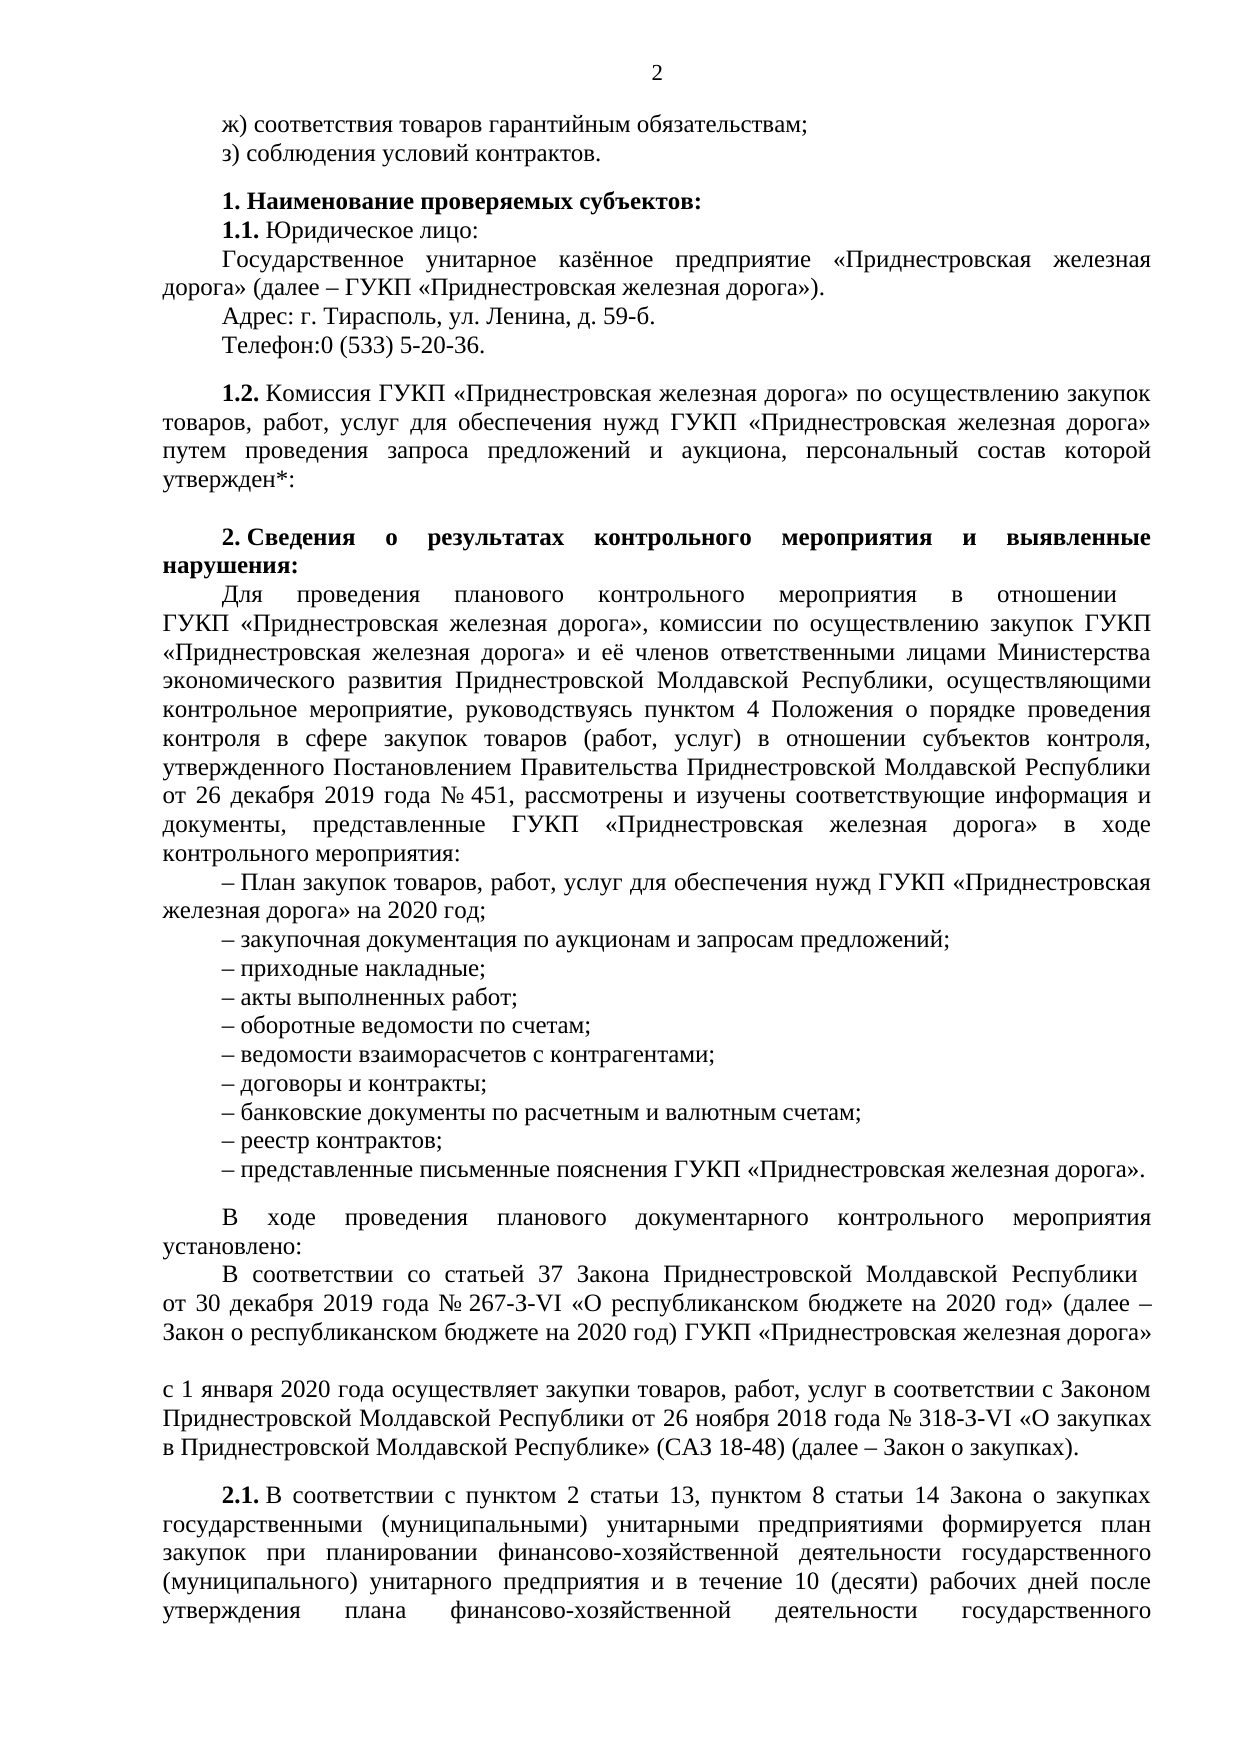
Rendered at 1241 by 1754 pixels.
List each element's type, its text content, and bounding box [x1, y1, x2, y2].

text В соответствии со статьей 37 Закона Приднестровской Молдавской Республики от 30 декабря 2019 года № 267-З-VI «О республиканском бюджете на 2020 год» (далее – Закон о республиканском бюджете на 2020 год) ГУКП «Приднестровская железная дорога» с 1 января 2020 года осуществляет закупки товаров, работ, услуг в соответствии с Законом Приднестровской Молдавской Республики от 26 ноября 2018 года № 318-З-VI «О закупках в Приднестровской Молдавской Республике» (САЗ 18-48) (далее – Закон о закупках). [162, 1259, 1152, 1461]
text – закупочная документация по аукционам и запросам предложений; [162, 924, 1152, 953]
text – представленные письменные пояснения ГУКП «Приднестровская железная дорога». [162, 1154, 1152, 1183]
text Для проведения планового контрольного мероприятия в отношении ГУКП «Приднестровская железная дорога», комиссии по осуществлению закупок ГУКП «Приднестровская железная дорога» и её членов ответственными лицами Министерства экономического развития Приднестровской Молдавской Республики, осуществляющими контрольное мероприятие, руководствуясь пунктом 4 Положения о порядке проведения контроля в сфере закупок товаров (работ, услуг) в отношении субъектов контроля, утвержденного Постановлением Правительства Приднестровской Молдавской Республики от 26 декабря 2019 года № 451, рассмотрены и изучены соответствующие информация и документы, представленные ГУКП «Приднестровская железная дорога» в ходе контрольного мероприятия: [162, 579, 1152, 867]
text з) соблюдения условий контрактов. [162, 138, 1152, 167]
text – акты выполненных работ; [162, 982, 1152, 1010]
text 2. Сведения о результатах контрольного мероприятия и выявленные нарушения: [162, 522, 1152, 579]
text ж) соответствия товаров гарантийным обязательствам; [162, 109, 1152, 138]
text – банковские документы по расчетным и валютным счетам; [162, 1097, 1152, 1125]
text 1.1. Юридическое лицо: [162, 215, 1152, 244]
text – ведомости взаиморасчетов с контрагентами; [162, 1039, 1152, 1068]
text – План закупок товаров, работ, услуг для обеспечения нужд ГУКП «Приднестровская железная дорога» на 2020 год; [162, 867, 1152, 924]
text В ходе проведения планового документарного контрольного мероприятия установлено: [162, 1202, 1152, 1259]
text 1. Наименование проверяемых субъектов: [162, 186, 1152, 215]
text Государственное унитарное казённое предприятие «Приднестровская железная дорога» (далее – ГУКП «Приднестровская железная дорога»). [162, 244, 1152, 301]
text Адрес: г. Тирасполь, ул. Ленина, д. 59-б. [162, 301, 1152, 330]
text – оборотные ведомости по счетам; [162, 1010, 1152, 1039]
text – приходные накладные; [162, 953, 1152, 982]
text – реестр контрактов; [162, 1125, 1152, 1154]
text Телефон:0 (533) 5-20-36. [162, 330, 1152, 359]
text 1.2. Комиссия ГУКП «Приднестровская железная дорога» по осуществлению закупок товаров, работ, услуг для обеспечения нужд ГУКП «Приднестровская железная дорога» путем проведения запроса предложений и аукциона, персональный состав которой утвержден*: [162, 378, 1152, 493]
text – договоры и контракты; [162, 1068, 1152, 1097]
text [162, 1480, 1152, 1624]
